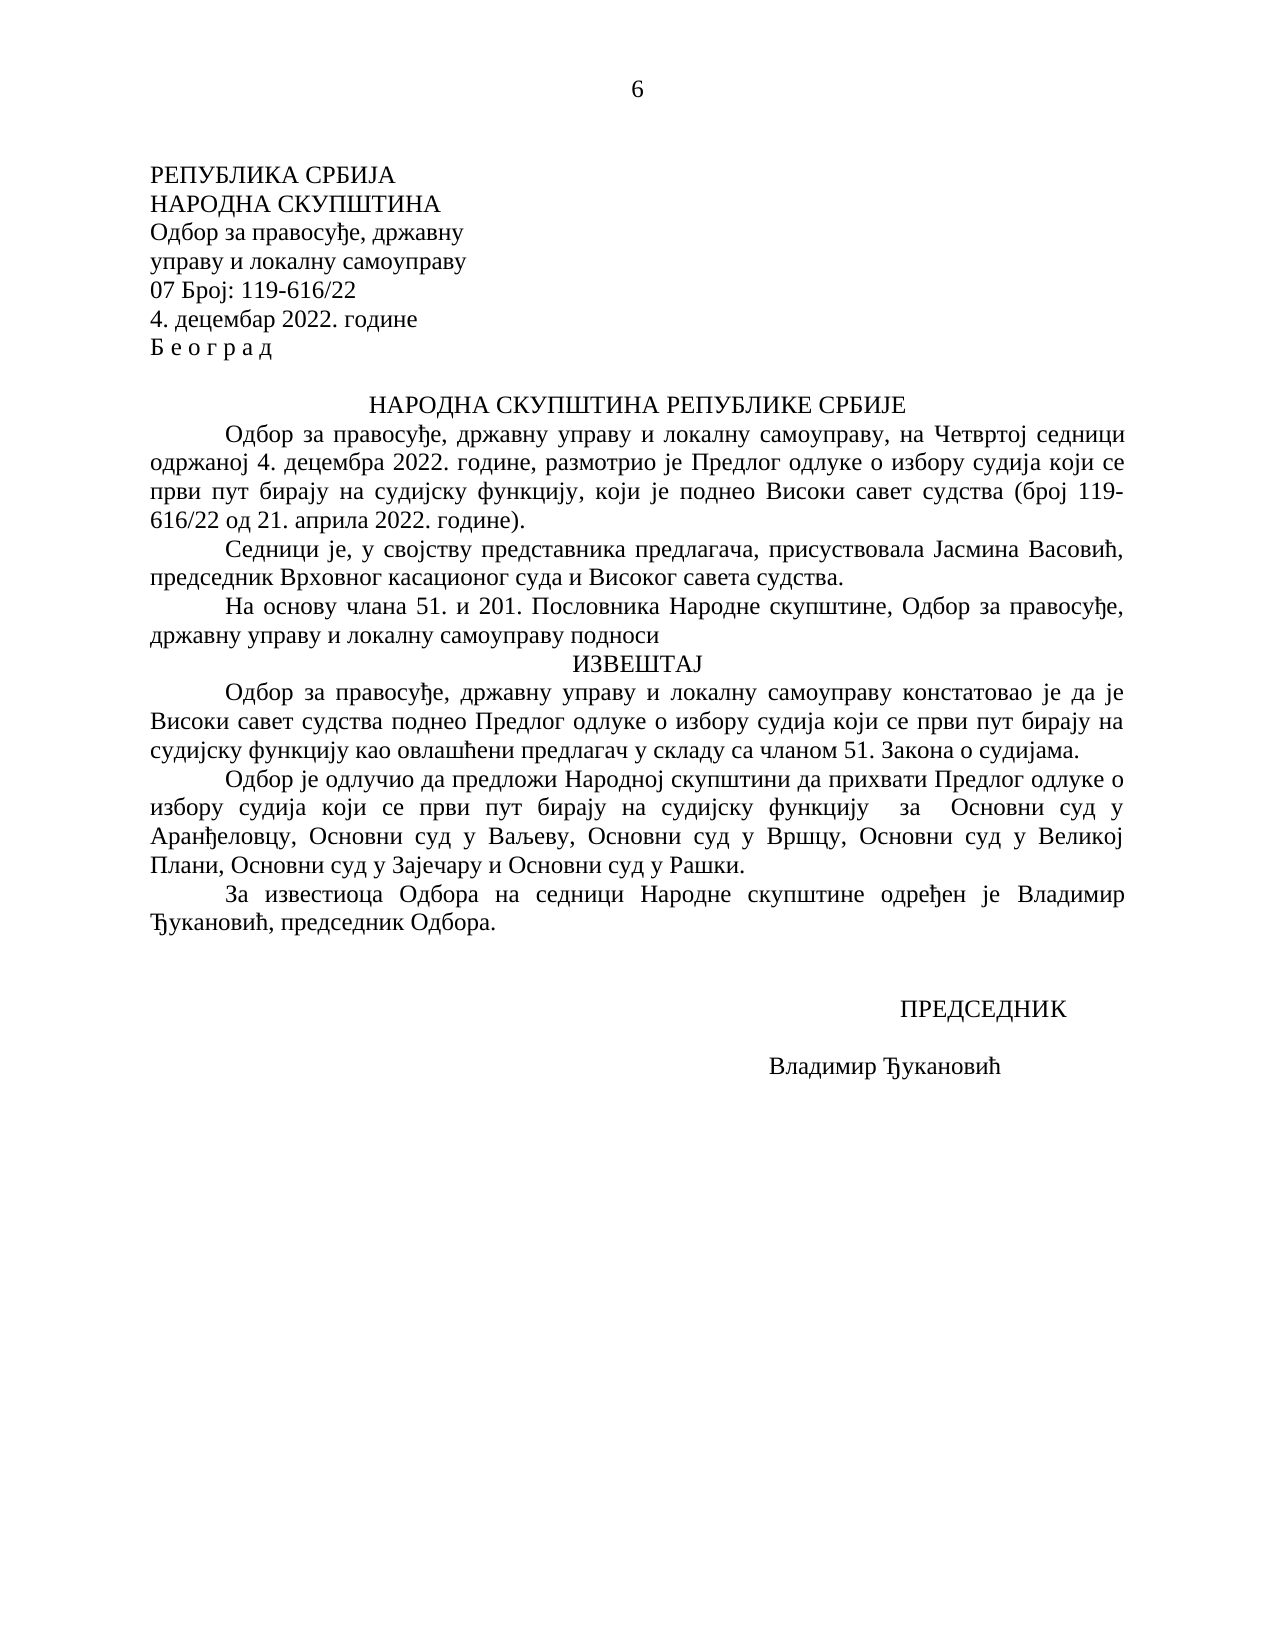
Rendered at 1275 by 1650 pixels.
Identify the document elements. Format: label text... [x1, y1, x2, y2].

text ПРЕДСЕДНИ К [150, 965, 1125, 1051]
text управу и локалну самоуправу [150, 246, 1125, 275]
text ИЗВЕШТАЈ [150, 649, 1125, 677]
text Б е о г р а д [150, 332, 1125, 361]
text На основу члана 51. и 201. Пословника Народне скупштине, Одбор за правосуђе, државну управу и локалну самоуправу подноси [150, 591, 1125, 649]
text НАРОДНА СКУПШТИНА [150, 189, 1125, 217]
text РЕПУБЛИКА СРБИЈА [150, 160, 1125, 189]
text За известиоца Одбора на седници Народне скупштине одређен је Владимир Ђукановић, председник Одбора. [150, 879, 1125, 936]
text Одбор за правосуђе, државну управу и локалну самоуправу констатовао је да је Високи савет судства поднео Предлог одлуке о избору судија који се први пут бирају на судијску функцију као овлашћени предлагач у складу са чланом 51. Закона о судијама. [150, 677, 1125, 764]
text Одбор је одлучио да предложи Народној скупштини да прихвати Предлог одлуке о избору судија који се први пут бирају на судијску функцију за Основни суд у Аранђеловцу, Основни суд у Ваљеву, Основни суд у Вршцу, Основни суд у Великој Плани, Основни суд у Зајечару и Основни суд у Рашки. [150, 764, 1125, 879]
text Одбор за правосуђе, државну управу и локалну самоуправу, на Четвртој седници одржаној 4. децембра 2022. године, размотрио је Предлог одлуке о избору судија који се први пут бирају на судијску функцију, који је поднео Високи савет судства (број 119-616/22 од 21. априла 2022. године). [150, 419, 1125, 534]
text Владимир Ђукановић [150, 1051, 1125, 1080]
text Седници је, у својству представника предлагача, присуствовала Јасмина Васовић, председник Врховног касационог суда и Високог савета судства. [150, 534, 1125, 591]
text НАРОДНА СКУПШТИНА РЕПУБЛИКЕ СРБИЈЕ [150, 390, 1125, 419]
text Одбор за правосуђе, државну [150, 217, 1125, 246]
text 4. децембар 2022. године [150, 304, 1125, 332]
text 07 Број: 119-616/22 [150, 275, 1125, 304]
